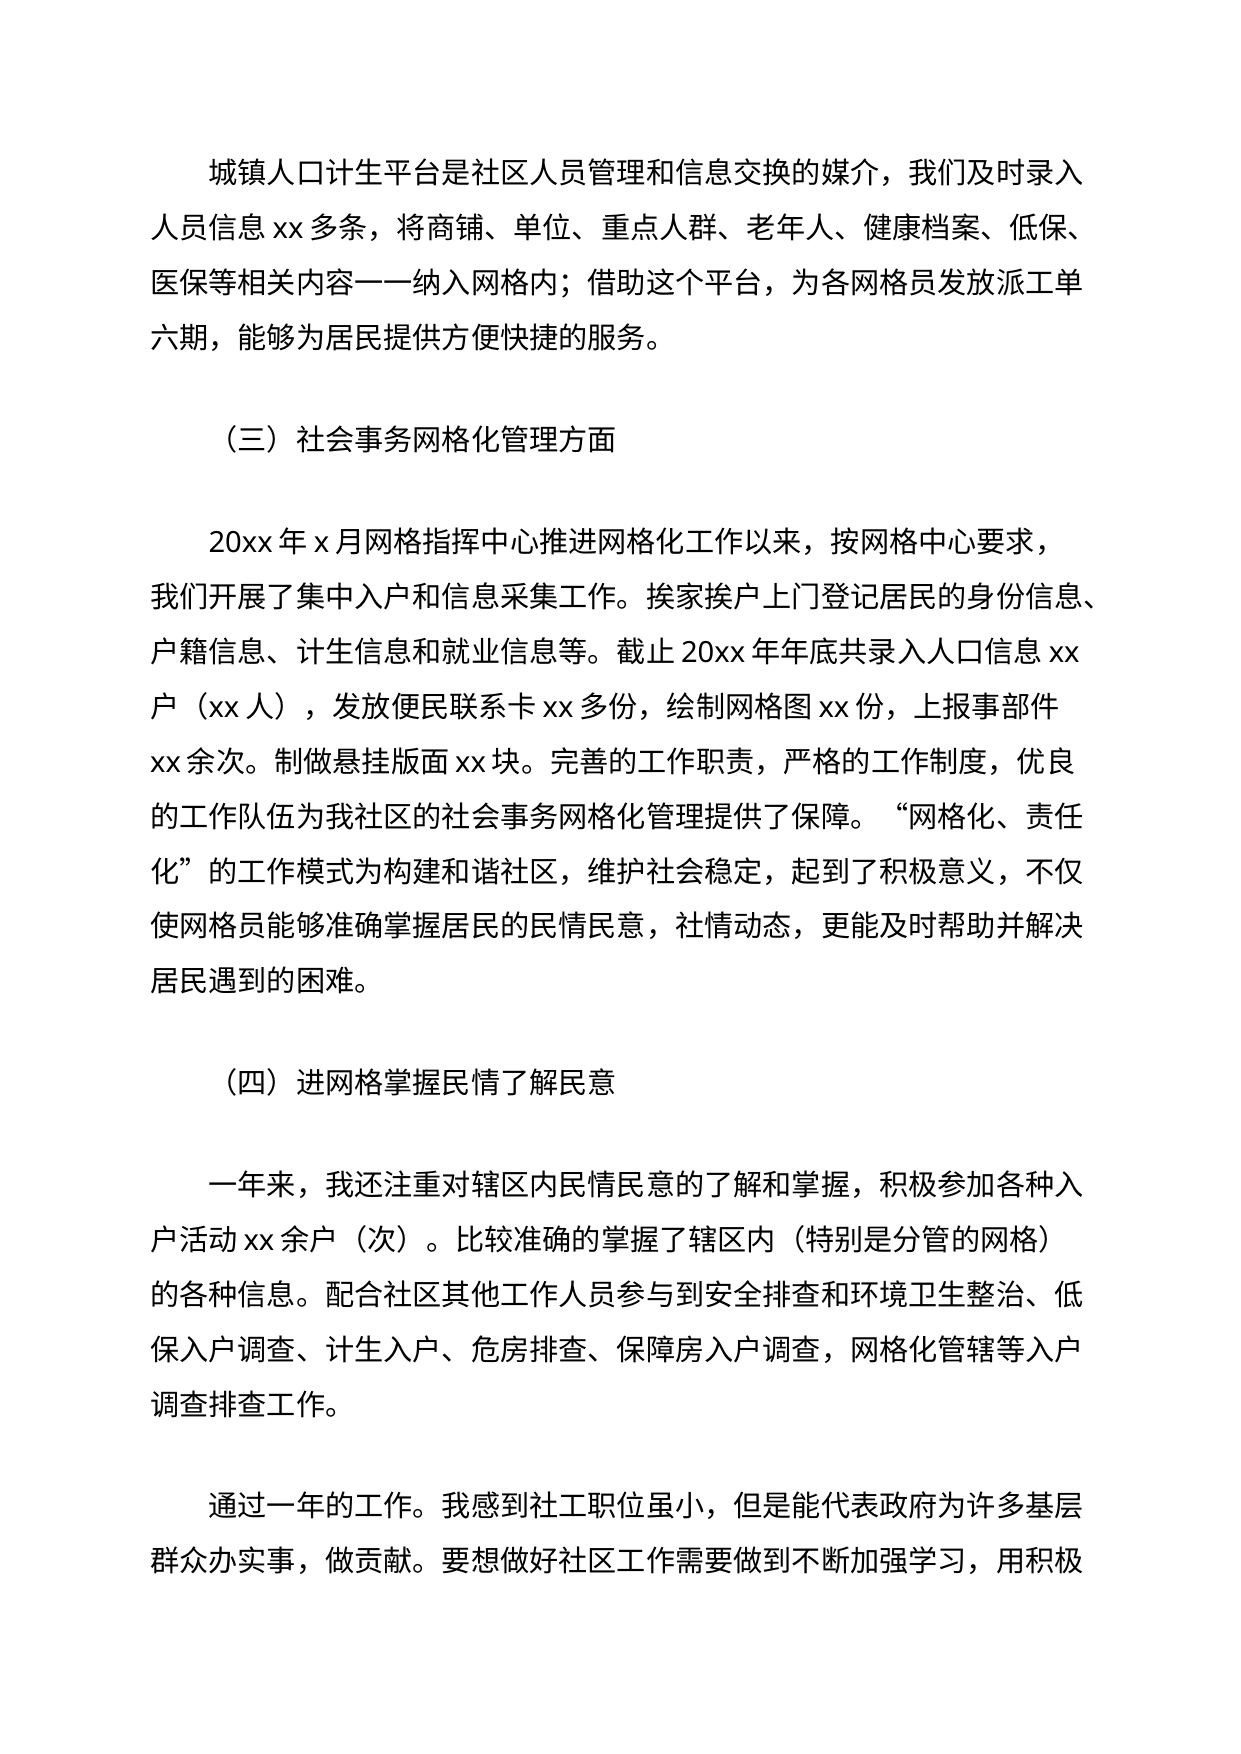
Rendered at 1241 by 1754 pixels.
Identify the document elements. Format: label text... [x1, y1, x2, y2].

text 城镇人口计生平台是社区人员管理和信息交换的媒介，我们及时录入人员信息xx多条，将商铺、单位、重点人群、老年人、健康档案、低保、医保等相关内容一一纳入网格内；借助这个平台，为各网格员发放派工单六期，能够为居民提供方便快捷的服务。 [150, 150, 1090, 357]
text （三）社会事务网格化管理方面 [150, 417, 1090, 459]
text （四）进网格掌握民情了解民意 [150, 1060, 1090, 1102]
text 一年来，我还注重对辖区内民情民意的了解和掌握，积极参加各种入户活动xx余户（次）。比较准确的掌握了辖区内（特别是分管的网格）的各种信息。配合社区其他工作人员参与到安全排查和环境卫生整治、低保入户调查、计生入户、危房排查、保障房入户调查，网格化管辖等入户调查排查工作。 [150, 1161, 1090, 1423]
text 20xx年x月网格指挥中心推进网格化工作以来，按网格中心要求，我们开展了集中入户和信息采集工作。挨家挨户上门登记居民的身份信息、户籍信息、计生信息和就业信息等。截止20xx年年底共录入人口信息xx户（xx人），发放便民联系卡xx多份，绘制网格图xx份，上报事部件xx余次。制做悬挂版面xx块。完善的工作职责，严格的工作制度，优良的工作队伍为我社区的社会事务网格化管理提供了保障。“网格化、责任化”的工作模式为构建和谐社区，维护社会稳定，起到了积极意义，不仅使网格员能够准确掌握居民的民情民意，社情动态，更能及时帮助并解决居民遇到的困难。 [150, 518, 1090, 1000]
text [150, 1483, 1090, 1580]
